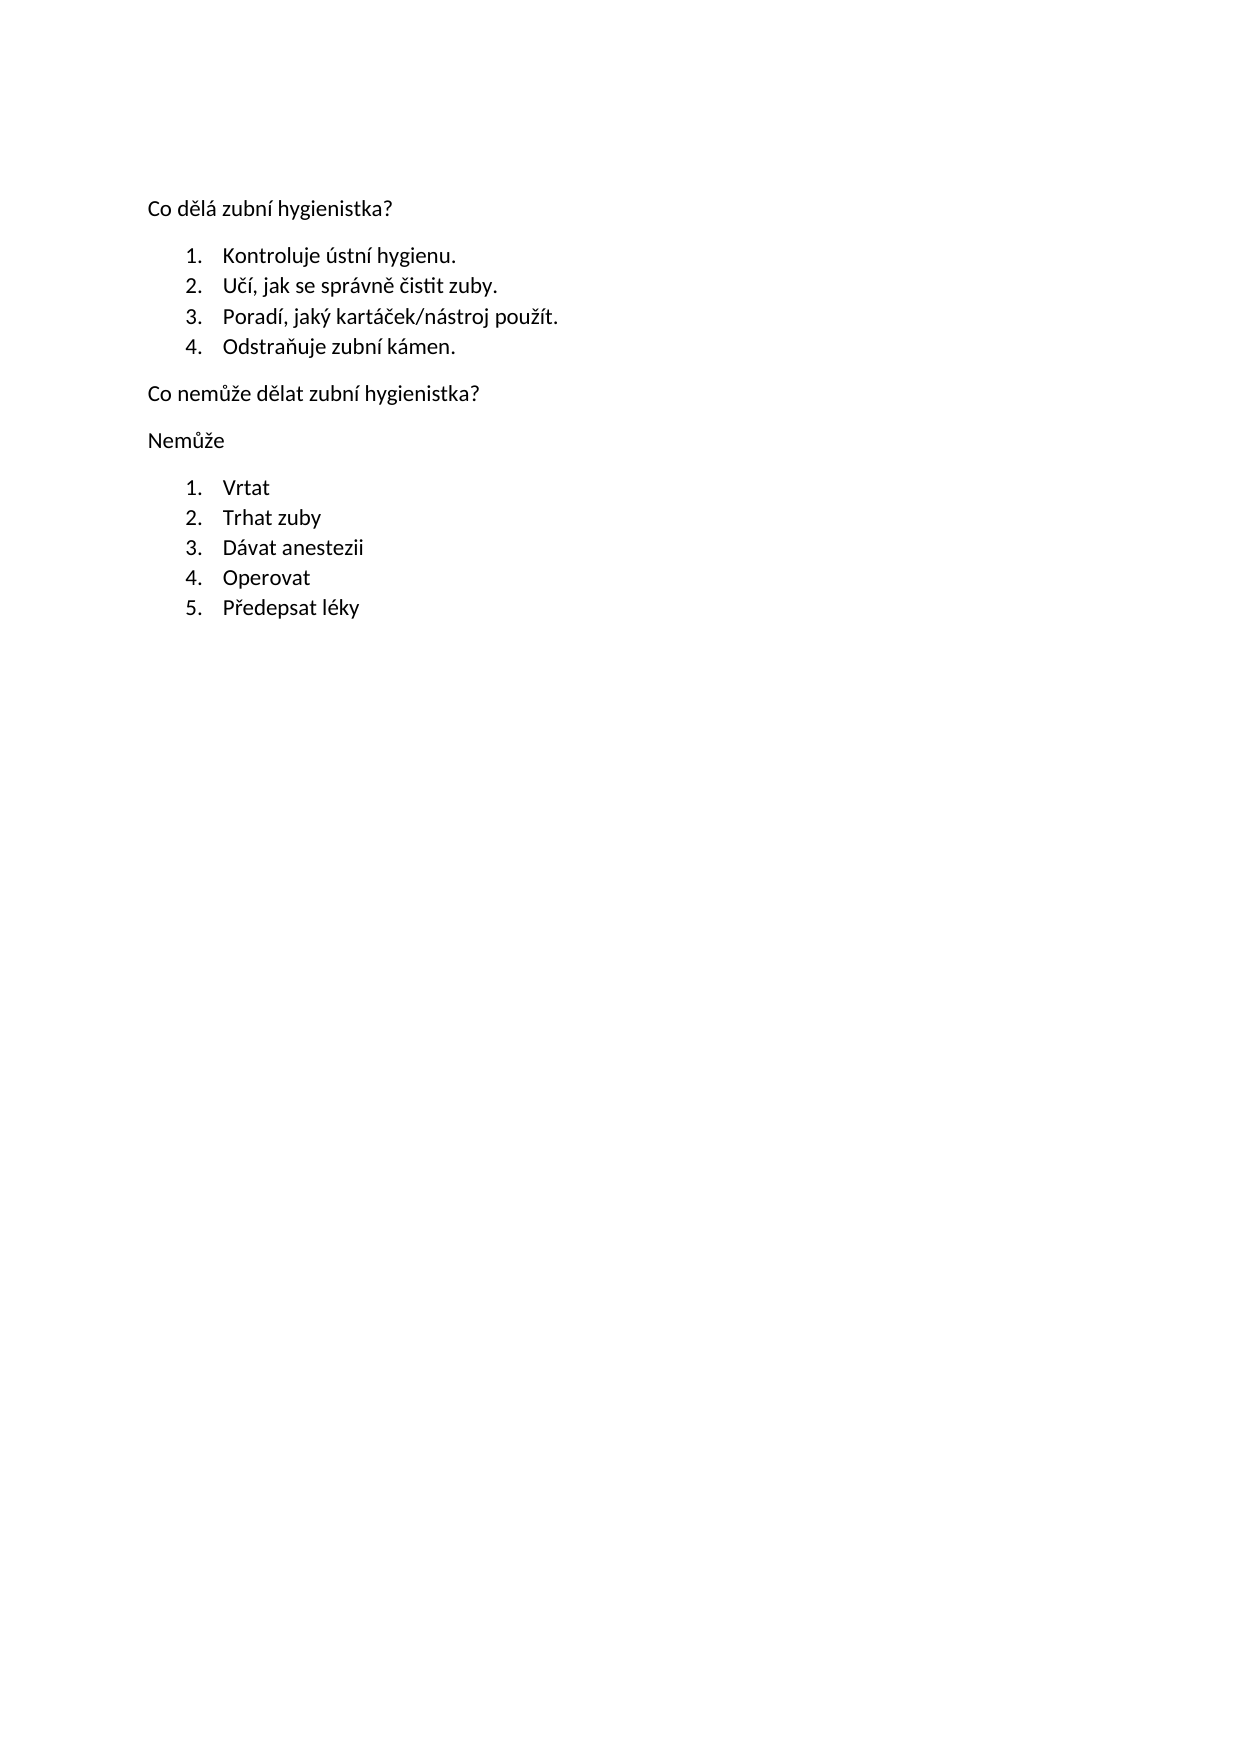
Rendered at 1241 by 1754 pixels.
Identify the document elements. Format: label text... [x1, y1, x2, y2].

text Co nemůže dělat zubní hygienistka? [148, 379, 1093, 407]
text Co dělá zubní hygienistka? [148, 194, 1093, 222]
text Nemůže [148, 426, 1093, 454]
list Vrtat [185, 473, 1093, 501]
list Trhat zuby [185, 503, 1093, 531]
list Předepsat léky [185, 593, 1093, 621]
list Odstraňuje zubní kámen. [185, 332, 1093, 360]
list Učí, jak se správně čistit zuby. [185, 272, 1093, 299]
list Dávat anestezii [185, 533, 1093, 561]
list Poradí, jaký kartáček/nástroj použít. [185, 302, 1093, 330]
list Operovat [185, 563, 1093, 591]
list Kontroluje ústní hygienu. [185, 241, 1093, 269]
